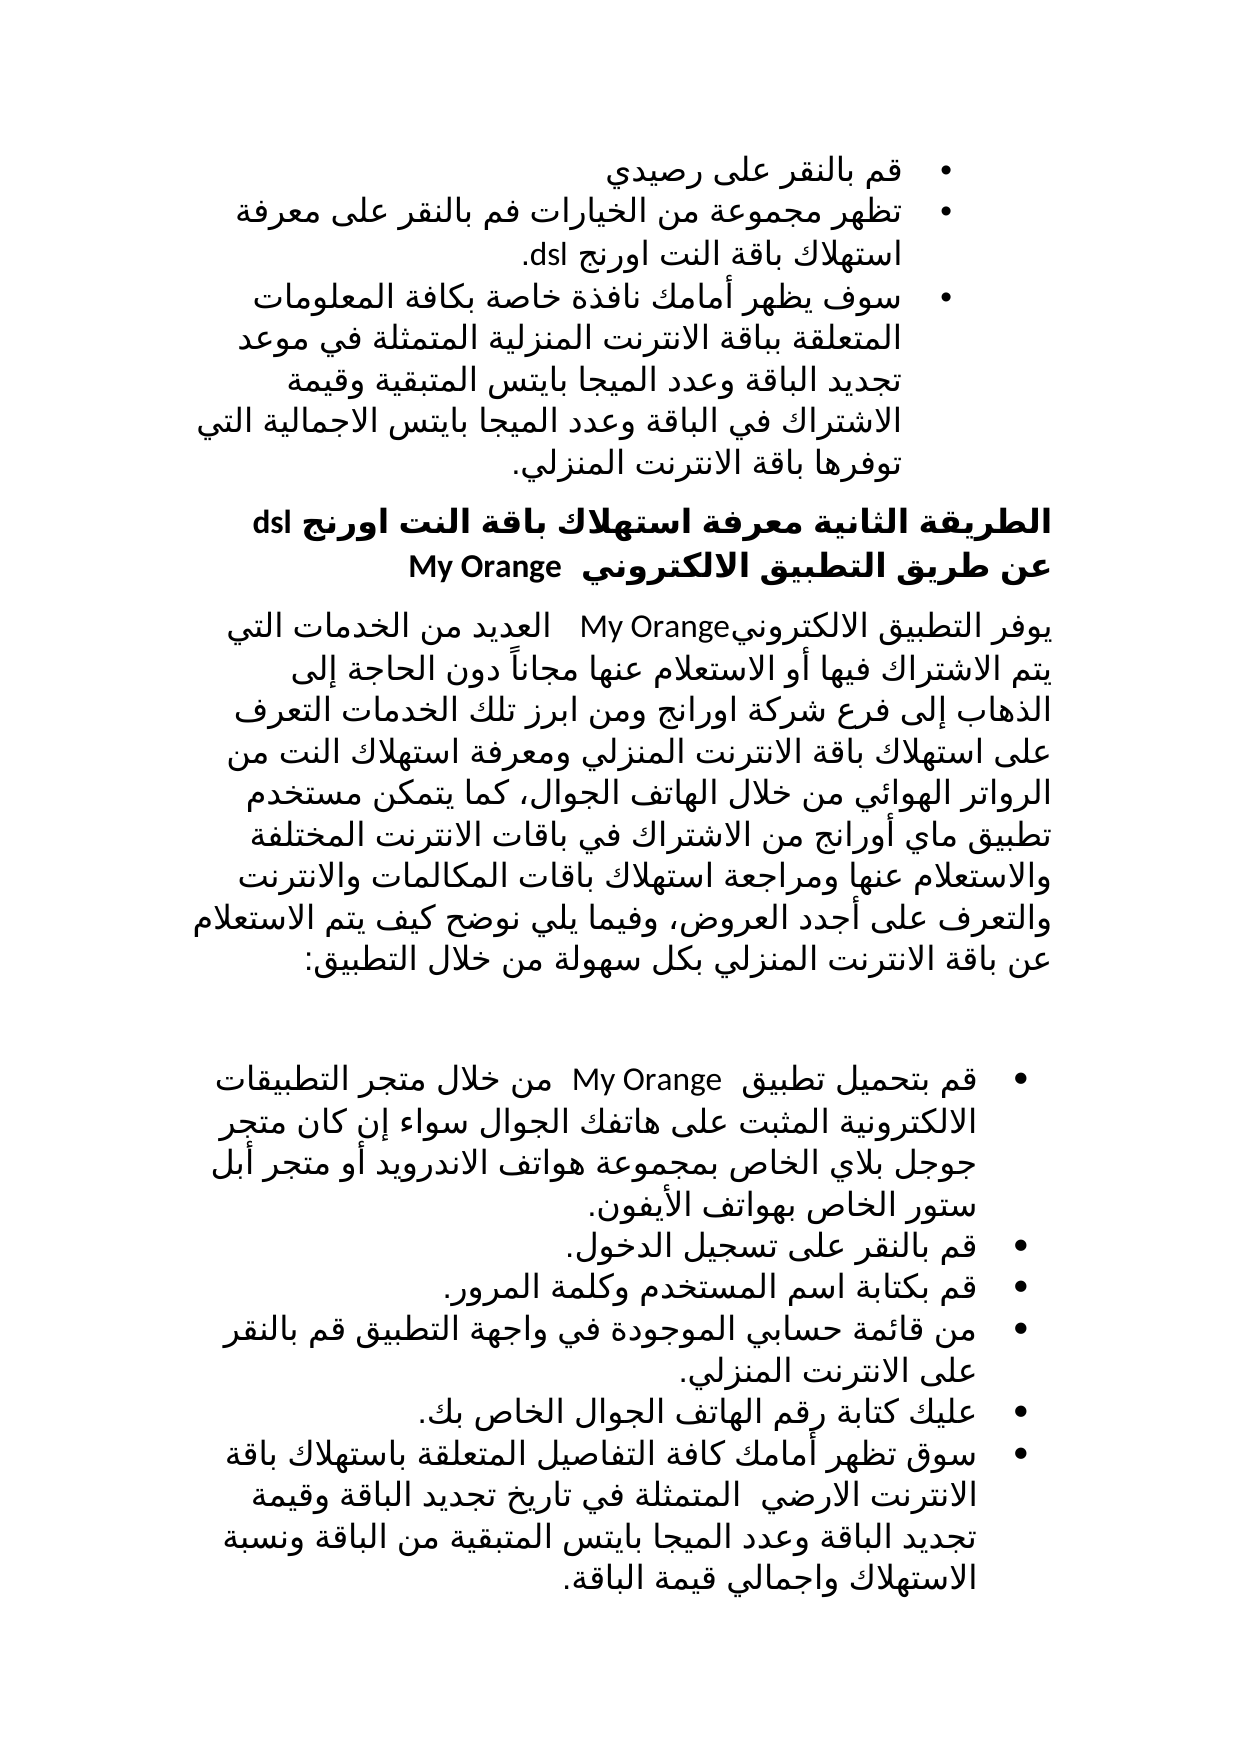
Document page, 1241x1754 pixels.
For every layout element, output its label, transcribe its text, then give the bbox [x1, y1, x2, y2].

list قم بالنقر على رصيدي [187, 150, 940, 188]
list عليك كتابة رقم الهاتف الجوال الخاص بك. [187, 1392, 1015, 1431]
list قم بكتابة اسم المستخدم وكلمة المرور. [187, 1268, 1015, 1306]
list قم بالنقر على تسجيل الدخول. [187, 1226, 1015, 1264]
list سوق تظهر أمامك كافة التفاصيل المتعلقة باستهلاك باقة الانترنت الارضي المتمثلة في تاريخ تجديد الباقة وقيمة تجديد الباقة وعدد الميجا بايتس المتبقية من الباقة ونسبة الاستهلاك واجمالي قيمة الباقة. [187, 1434, 1015, 1597]
text الطريقة الثانية معرفة استهلاك باقة النت اورنج dsl عن طريق التطبيق الالكتروني My Orange [187, 501, 1053, 585]
list من قائمة حسابي الموجودة في واجهة التطبيق قم بالنقر على الانترنت المنزلي. [187, 1309, 1015, 1389]
list سوف يظهر أمامك نافذة خاصة بكافة المعلومات المتعلقة بباقة الانترنت المنزلية المتمثلة في موعد تجديد الباقة وعدد الميجا بايتس المتبقية وقيمة الاشتراك في الباقة وعدد الميجا بايتس الاجمالية التي توفرها باقة الانترنت المنزلي. [187, 277, 940, 481]
list تظهر مجموعة من الخيارات فم بالنقر على معرفة استهلاك باقة النت اورنج dsl. [187, 191, 940, 274]
list قم بتحميل تطبيق My Orange من خلال متجر التطبيقات الالكترونية المثبت على هاتفك الجوال سواء إن كان متجر جوجل بلاي الخاص بمجموعة هواتف الاندرويد أو متجر أبل ستور الخاص بهواتف الأيفون. [187, 1058, 1015, 1223]
text يوفر التطبيق الالكترونيMy Orange العديد من الخدمات التي يتم الاشتراك فيها أو الاستعلام عنها مجاناً دون الحاجة إلى الذهاب إلى فرع شركة اورانج ومن ابرز تلك الخدمات التعرف على استهلاك باقة الانترنت المنزلي ومعرفة استهلاك النت من الرواتر الهوائي من خلال الهاتف الجوال، كما يتمكن مستخدم تطبيق ماي أورانج من الاشتراك في باقات الانترنت المختلفة والاستعلام عنها ومراجعة استهلاك باقات المكالمات والانترنت والتعرف على أجدد العروض، وفيما يلي نوضح كيف يتم الاستعلام عن باقة الانترنت المنزلي بكل سهولة من خلال التطبيق: [187, 605, 1053, 978]
